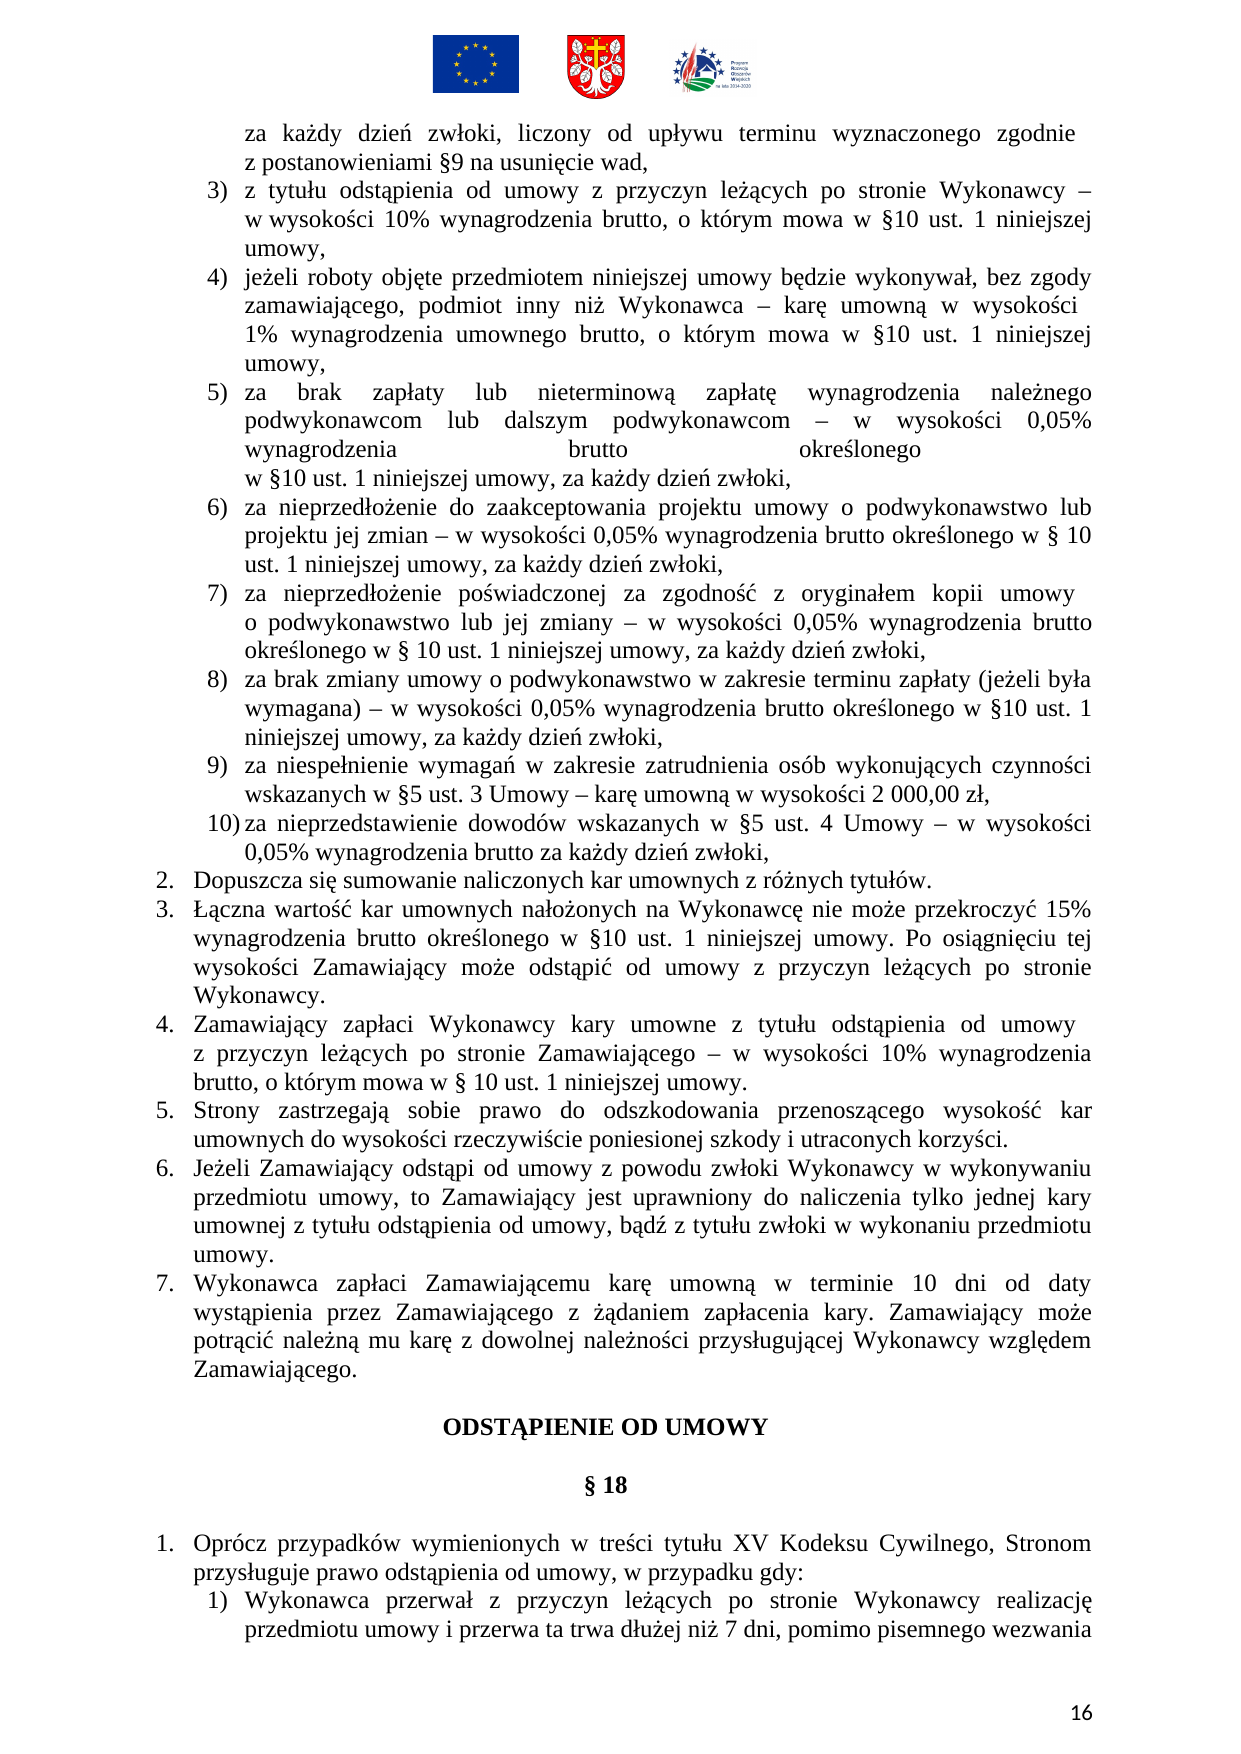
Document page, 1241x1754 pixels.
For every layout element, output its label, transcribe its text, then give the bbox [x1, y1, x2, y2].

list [207, 1586, 1093, 1643]
picture [567, 35, 625, 99]
list za nieprzedłożenie do zaakceptowania projektu umowy o podwykonawstwo lub projektu jej zmian – w wysokości 0,05% wynagrodzenia brutto określonego w § 10 ust. 1 niniejszej umowy, za każdy dzień zwłoki, [207, 492, 1093, 578]
list Oprócz przypadków wymienionych w treści tytułu XV Kodeksu Cywilnego, Stronom przysługuje prawo odstąpienia od umowy, w przypadku gdy: [156, 1528, 1093, 1586]
list Łączna wartość kar umownych nałożonych na Wykonawcę nie może przekroczyć 15% wynagrodzenia brutto określonego w §10 ust. 1 niniejszej umowy. Po osiągnięciu tej wysokości Zamawiający może odstąpić od umowy z przyczyn leżących po stronie Wykonawcy. [156, 894, 1093, 1009]
list Strony zastrzegają sobie prawo do odszkodowania przenoszącego wysokość kar umownych do wysokości rzeczywiście poniesionej szkody i utraconych korzyści. [156, 1096, 1093, 1153]
list Dopuszcza się sumowanie naliczonych kar umownych z różnych tytułów. [156, 866, 1093, 894]
text ODSTĄPIENIE OD UMOWY [118, 1412, 1093, 1441]
text § 18 [118, 1470, 1093, 1499]
list za nieprzedstawienie dowodów wskazanych w §5 ust. 4 Umowy – w wysokości 0,05% wynagrodzenia brutto za każdy dzień zwłoki, [207, 808, 1093, 866]
list za brak zapłaty lub nieterminową zapłatę wynagrodzenia należnego podwykonawcom lub dalszym podwykonawcom – w wysokości 0,05% wynagrodzenia brutto określonego w §10 ust. 1 niniejszej umowy, za każdy dzień zwłoki, [207, 377, 1093, 492]
picture [669, 39, 757, 97]
list Wykonawca zapłaci Zamawiającemu karę umowną w terminie 10 dni od daty wystąpienia przez Zamawiającego z żądaniem zapłacenia kary. Zamawiający może potrącić należną mu karę z dowolnej należności przysługującej Wykonawcy względem Zamawiającego. [156, 1268, 1093, 1383]
list za nieprzedłożenie poświadczonej za zgodność z oryginałem kopii umowy o podwykonawstwo lub jej zmiany – w wysokości 0,05% wynagrodzenia brutto określonego w § 10 ust. 1 niniejszej umowy, za każdy dzień zwłoki, [207, 578, 1093, 664]
list za niespełnienie wymagań w zakresie zatrudnienia osób wykonujących czynności wskazanych w §5 ust. 3 Umowy – karę umowną w wysokości 2 000,00 zł, [207, 751, 1093, 808]
list Jeżeli Zamawiający odstąpi od umowy z powodu zwłoki Wykonawcy w wykonywaniu przedmiotu umowy, to Zamawiający jest uprawniony do naliczenia tylko jednej kary umownej z tytułu odstąpienia od umowy, bądź z tytułu zwłoki w wykonaniu przedmiotu umowy. [156, 1153, 1093, 1268]
list za brak zmiany umowy o podwykonawstwo w zakresie terminu zapłaty (jeżeli była wymagana) – w wysokości 0,05% wynagrodzenia brutto określonego w §10 ust. 1 niniejszej umowy, za każdy dzień zwłoki, [207, 664, 1093, 751]
list Zamawiający zapłaci Wykonawcy kary umowne z tytułu odstąpienia od umowy z przyczyn leżących po stronie Zamawiającego – w wysokości 10% wynagrodzenia brutto, o którym mowa w § 10 ust. 1 niniejszej umowy. [156, 1009, 1093, 1096]
picture [432, 35, 519, 93]
list z tytułu odstąpienia od umowy z przyczyn leżących po stronie Wykonawcy – w wysokości 10% wynagrodzenia brutto, o którym mowa w §10 ust. 1 niniejszej umowy, [207, 176, 1093, 262]
list jeżeli roboty objęte przedmiotem niniejszej umowy będzie wykonywał, bez zgody zamawiającego, podmiot inny niż Wykonawca – karę umowną w wysokości 1% wynagrodzenia umownego brutto, o którym mowa w §10 ust. 1 niniejszej umowy, [207, 262, 1093, 377]
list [207, 118, 1093, 176]
